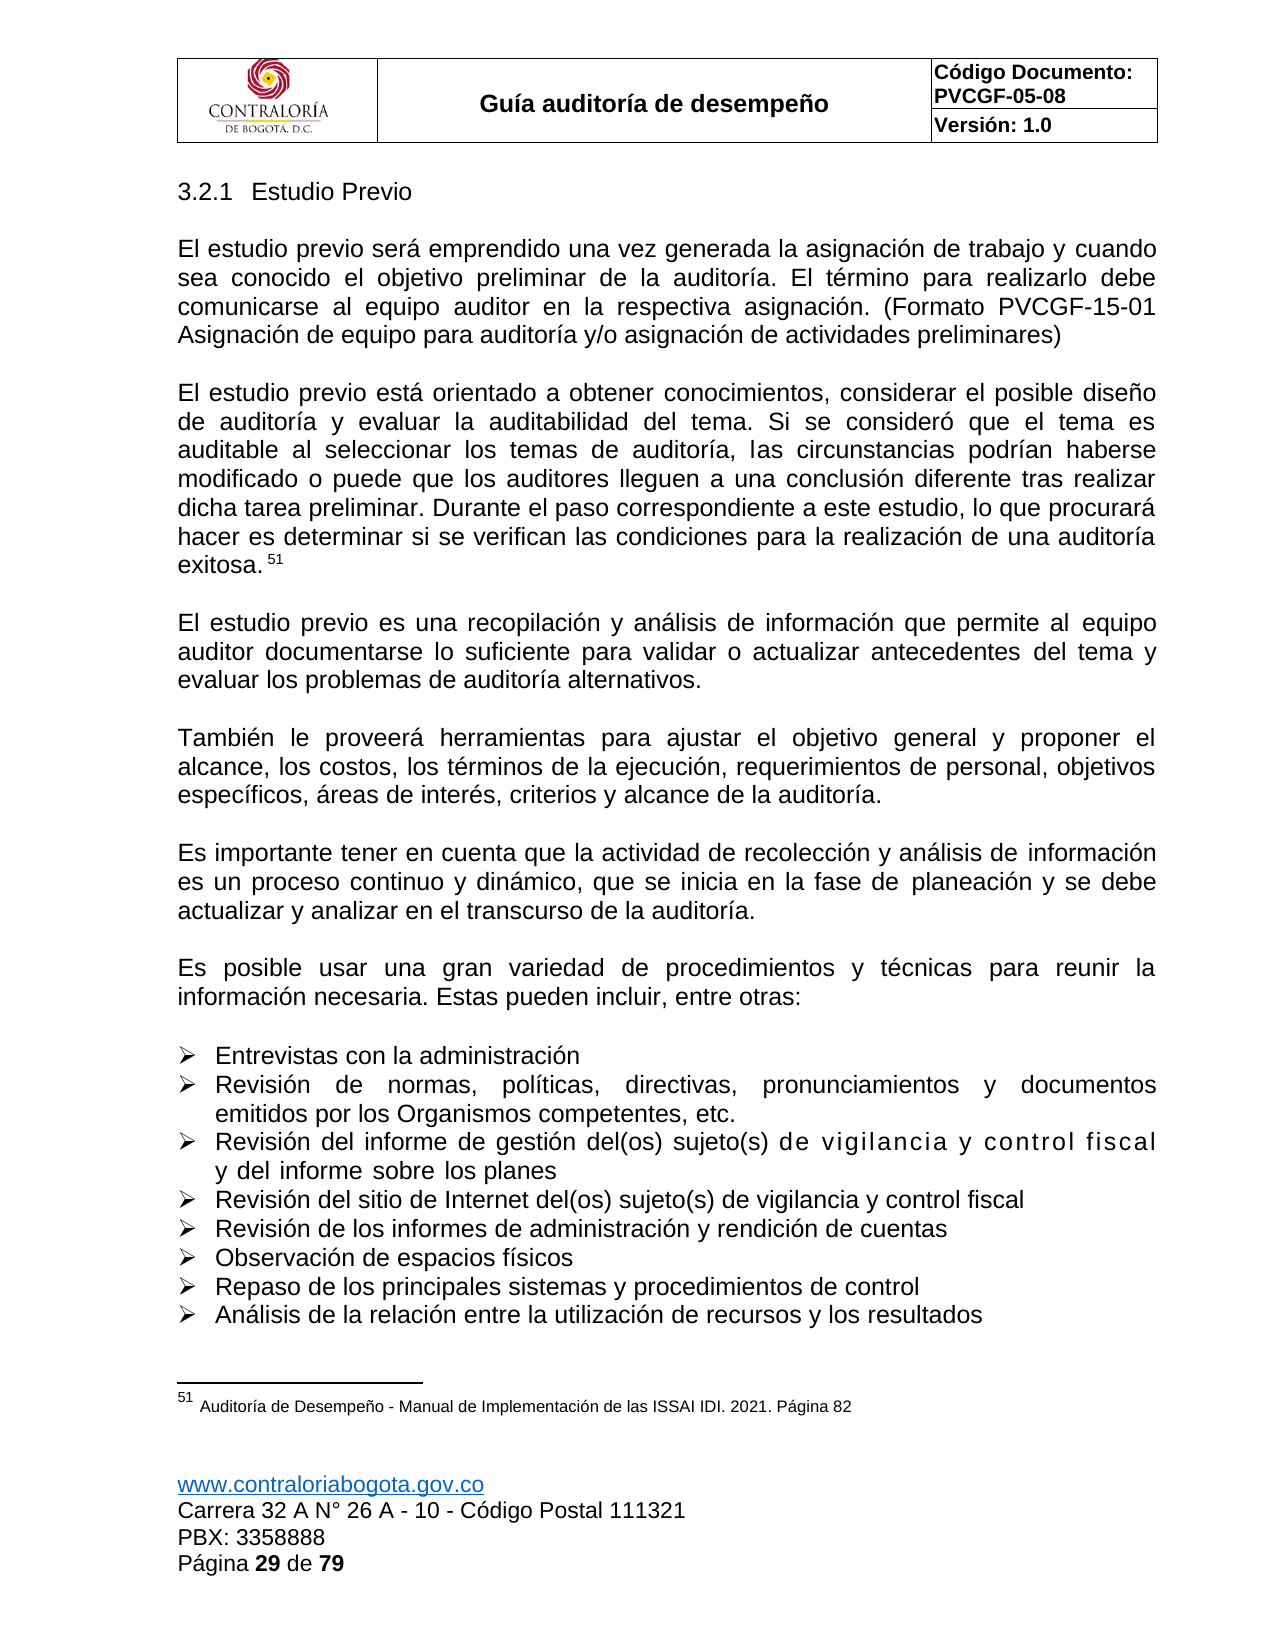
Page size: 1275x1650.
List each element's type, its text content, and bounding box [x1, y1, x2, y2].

text Es posible usar una gran variedad de procedimientos y técnicas para reunir la información necesaria. Estas pueden incluir, entre otras: [177, 953, 1157, 1011]
list Revisión de normas, políticas, directivas, pronunciamientos y documentos emitidos por los Organismos competentes, etc. [177, 1070, 1157, 1127]
picture [209, 59, 329, 133]
list Observación de espacios físicos [177, 1243, 1157, 1271]
subtitle Estudio Previo [177, 177, 1157, 206]
list Revisión del sitio de Internet del(os) sujeto(s) de vigilancia y control fiscal [177, 1185, 1157, 1214]
text El estudio previo es una recopilación y análisis de información que permite al equipo auditor documentarse lo suficiente para validar o actualizar antecedentes del tema y evaluar los problemas de auditoría alternativos. [177, 608, 1157, 694]
list Revisión de los informes de administración y rendición de cuentas [177, 1214, 1157, 1243]
text El estudio previo será emprendido una vez generada la asignación de trabajo y cuando sea conocido el objetivo preliminar de la auditoría. El término para realizarlo debe comunicarse al equipo auditor en la respectiva asignación. (Formato PVCGF-15-01 Asignación de equipo para auditoría y/o asignación de actividades preliminares) [177, 234, 1157, 349]
list Repaso de los principales sistemas y procedimientos de control [177, 1271, 1157, 1300]
text El estudio previo está orientado a obtener conocimientos, considerar el posible diseño de auditoría y evaluar la auditabilidad del tema. Si se consideró que el tema es auditable al seleccionar los temas de auditoría, las circunstancias podrían haberse modificado o puede que los auditores lleguen a una conclusión diferente tras realizar dicha tarea preliminar. Durante el paso correspondiente a este estudio, lo que procurará hacer es determinar si se verifican las condiciones para la realización de una auditoría exitosa. [177, 378, 1157, 579]
text También le proveerá herramientas para ajustar el objetivo general y proponer el alcance, los costos, los términos de la ejecución, requerimientos de personal, objetivos específicos, áreas de interés, criterios y alcance de la auditoría. [177, 723, 1157, 809]
list Análisis de la relación entre la utilización de recursos y los resultados [177, 1300, 1157, 1329]
text Es importante tener en cuenta que la actividad de recolección y análisis de información es un proceso continuo y dinámico, que se inicia en la fase de planeación y se debe actualizar y analizar en el transcurso de la auditoría. [177, 838, 1157, 924]
list Revisión del informe de gestión del(os) sujeto(s) de vigilancia y control fiscal y del informe sobre los planes [177, 1127, 1157, 1185]
list Entrevistas con la administración [177, 1041, 1157, 1070]
